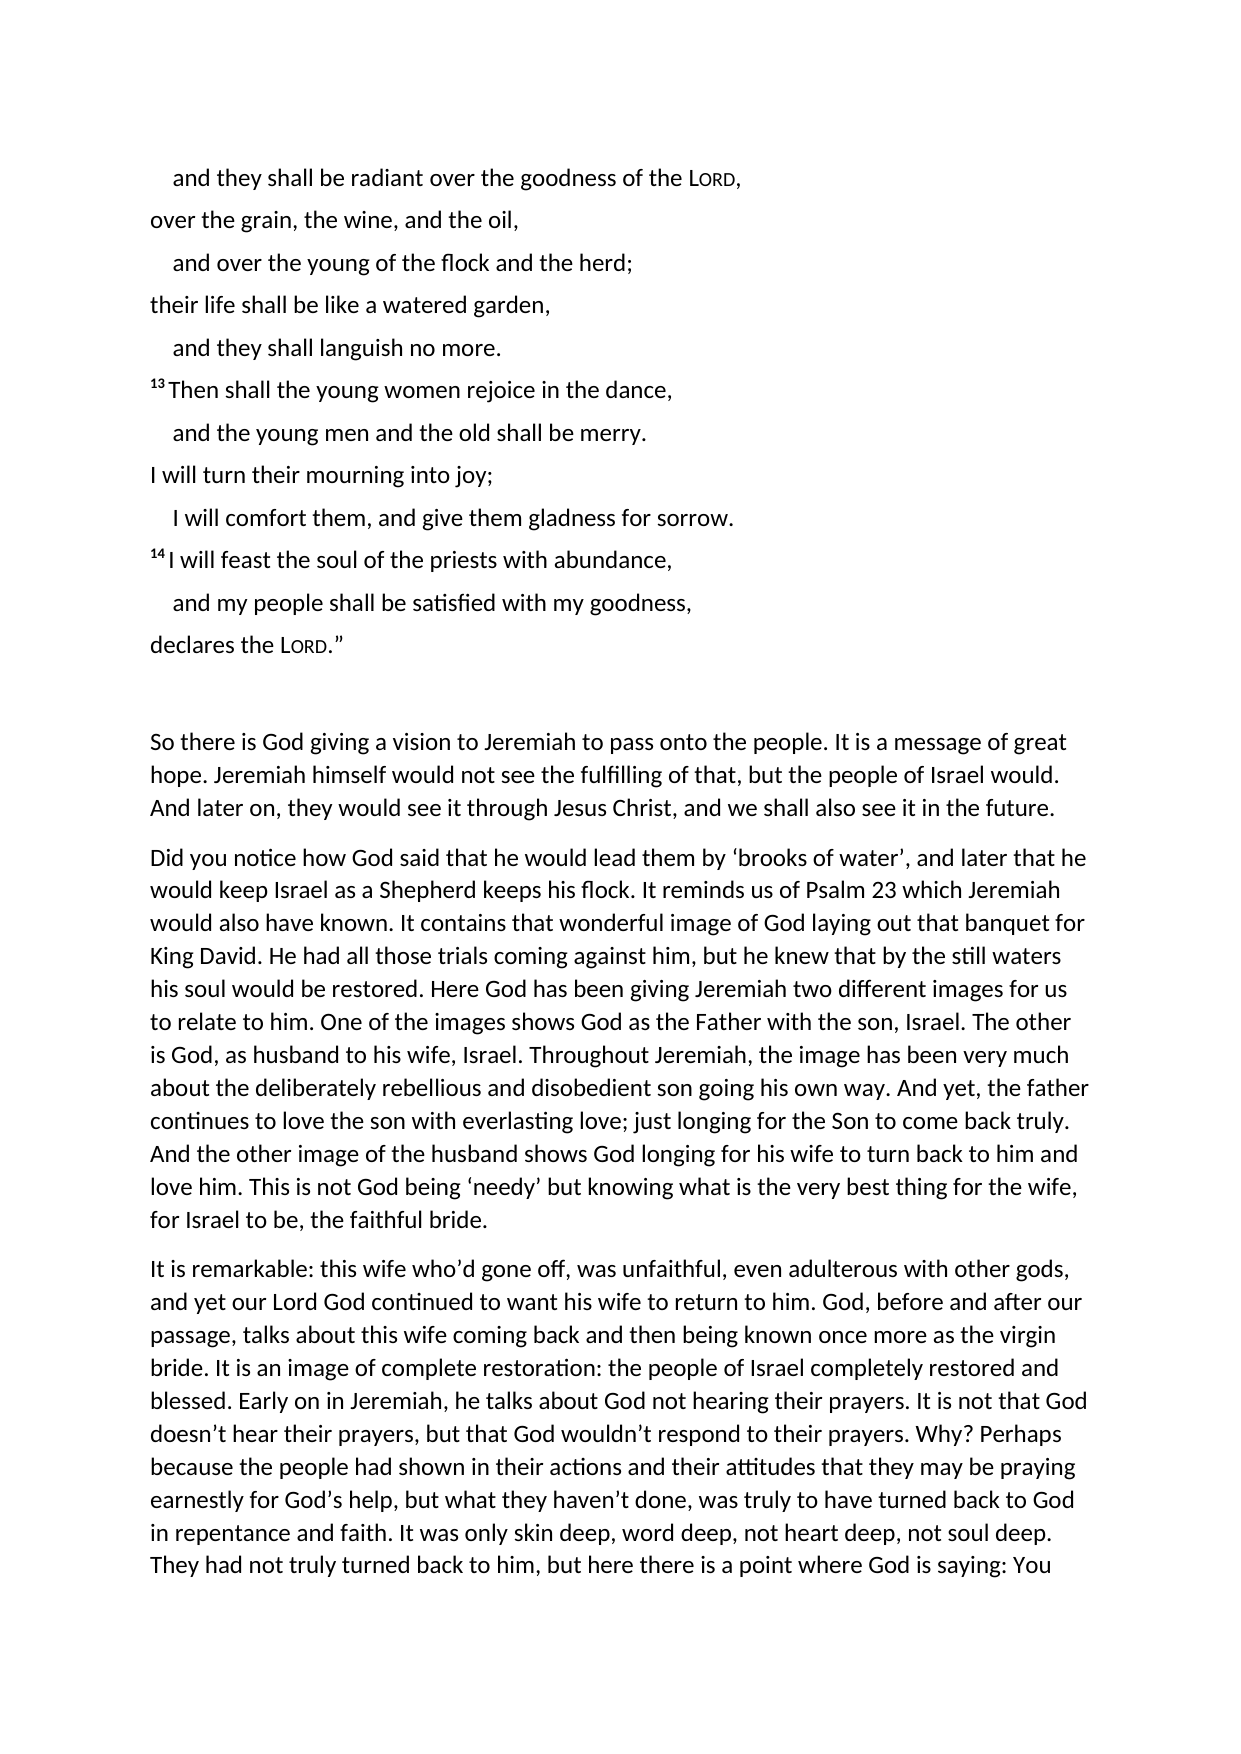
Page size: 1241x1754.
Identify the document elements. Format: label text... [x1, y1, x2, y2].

text So there is God giving a vision to Jeremiah to pass onto the people. It is a message of great hope. Jeremiah himself would not see the fulfilling of that, but the people of Israel would. And later on, they would see it through Jesus Christ, and we shall also see it in the future. [150, 726, 1090, 823]
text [150, 1253, 1090, 1580]
text Did you notice how God said that he would lead them by ‘brooks of water’, and later that he would keep Israel as a Shepherd keeps his flock. It reminds us of Psalm 23 which Jeremiah would also have known. It contains that wonderful image of God laying out that banquet for King David. He had all those trials coming against him, but he knew that by the still waters his soul would be restored. Here God has been giving Jeremiah two different images for us to relate to him. One of the images shows God as the Father with the son, Israel. The other is God, as husband to his wife, Israel. Throughout Jeremiah, the image has been very much about the deliberately rebellious and disobedient son going his own way. And yet, the father continues to love the son with everlasting love; just longing for the Son to come back truly. And the other image of the husband shows God longing for his wife to turn back to him and love him. This is not God being ‘needy’ but knowing what is the very best thing for the wife, for Israel to be, the faithful bride. [150, 842, 1090, 1234]
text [150, 150, 1090, 660]
